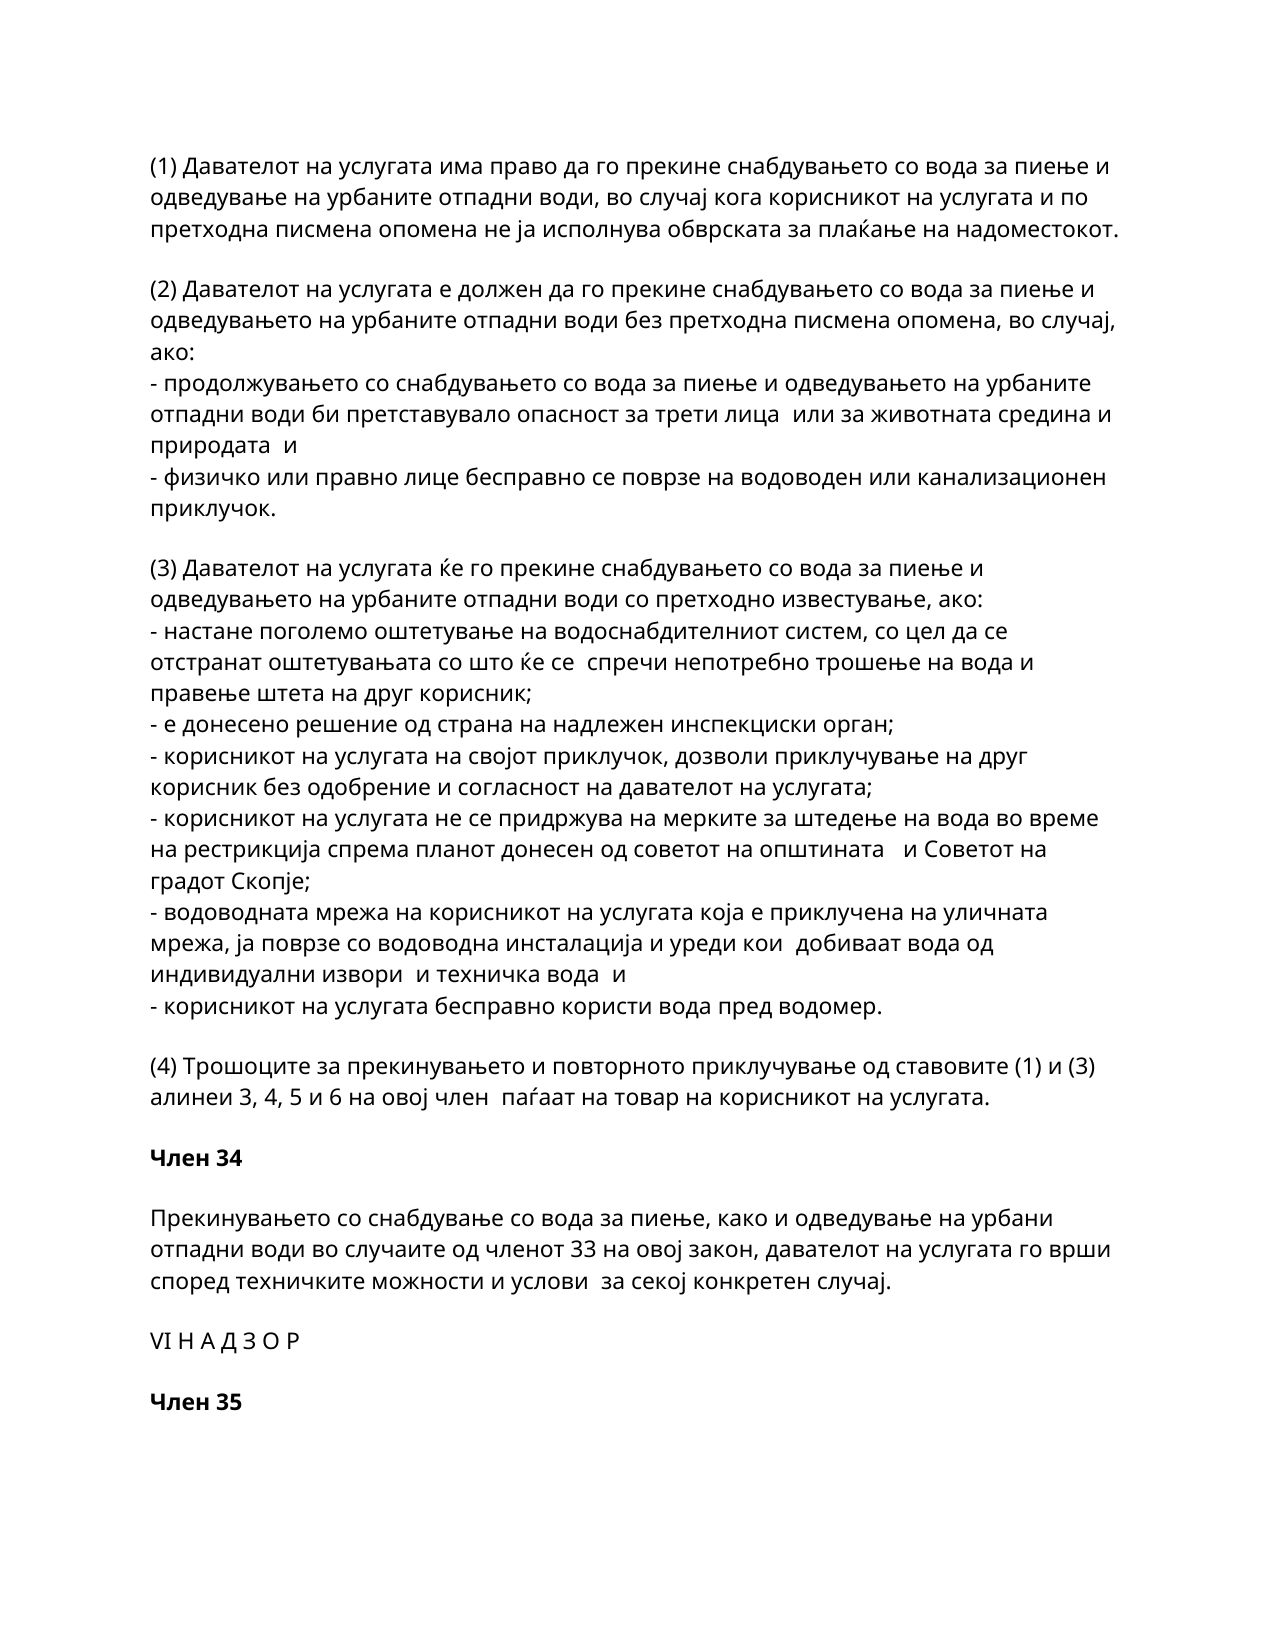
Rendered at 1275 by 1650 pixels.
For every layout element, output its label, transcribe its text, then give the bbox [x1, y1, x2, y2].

text (1) Давателот на услугата има право да го прекине снабдувањето со вода за пиење и одведување на урбаните отпадни води, во случај кога корисникот на услугата и по претходна писмена опомена не ја исполнува обврската за плаќање на надоместокот. [150, 150, 1125, 244]
text (3) Давателот на услугата ќе го прекине снабдувањето со вода за пиење и одведувањето на урбаните отпадни води со претходно известување, ако: - настане поголемо оштетување на водоснабдителниот систем, со цел да се отстранат оштетувањата со што ќе се спречи непотребно трошење на вода и правење штета на друг корисник; - е донесено решение од страна на надлежен инспекциски орган; - корисникот на услугата на својот приклучок, дозволи приклучување на друг корисник без одобрение и согласност на давателот на услугата; - корисникот на услугата не се придржува на мерките за штедење на вода во време на рестрикција спрема планот донесен од советот на општината и Советот на градот Скопје; - водоводната мрежа на корисникот на услугата која е приклучена на уличната мрежа, ја поврзе со водоводна инсталација и уреди кои добиваат вода од индивидуални извори и техничка вода и - корисникот на услугата бесправно користи вода пред водомер. [150, 552, 1125, 1021]
text (4) Трошоците за прекинувањето и повторното приклучување од ставовите (1) и (3) алинеи 3, 4, 5 и 6 на овој член паѓаат на товар на корисникот на услугата. [150, 1050, 1125, 1112]
text Прекинувањето со снабдување со вода за пиење, како и одведување на урбани отпадни води во случаите од членот 33 на овој закон, давателот на услугата го врши според техничките можности и услови за секој конкретен случај. [150, 1202, 1125, 1296]
text Член 34 [150, 1142, 1125, 1173]
text Член 35 [150, 1385, 1125, 1417]
text VI Н А Д З О Р [150, 1325, 1125, 1356]
text (2) Давателот на услугата е должен да го прекине снабдувањето со вода за пиење и одведувањето на урбаните отпадни води без претходна писмена опомена, во случај, ако: - продолжувањето со снабдувањето со вода за пиење и одведувањето на урбаните отпадни води би претставувало опасност за трети лица или за животната средина и природата и - физичко или правно лице бесправно се поврзе на водоводен или канализационен приклучок. [150, 273, 1125, 523]
